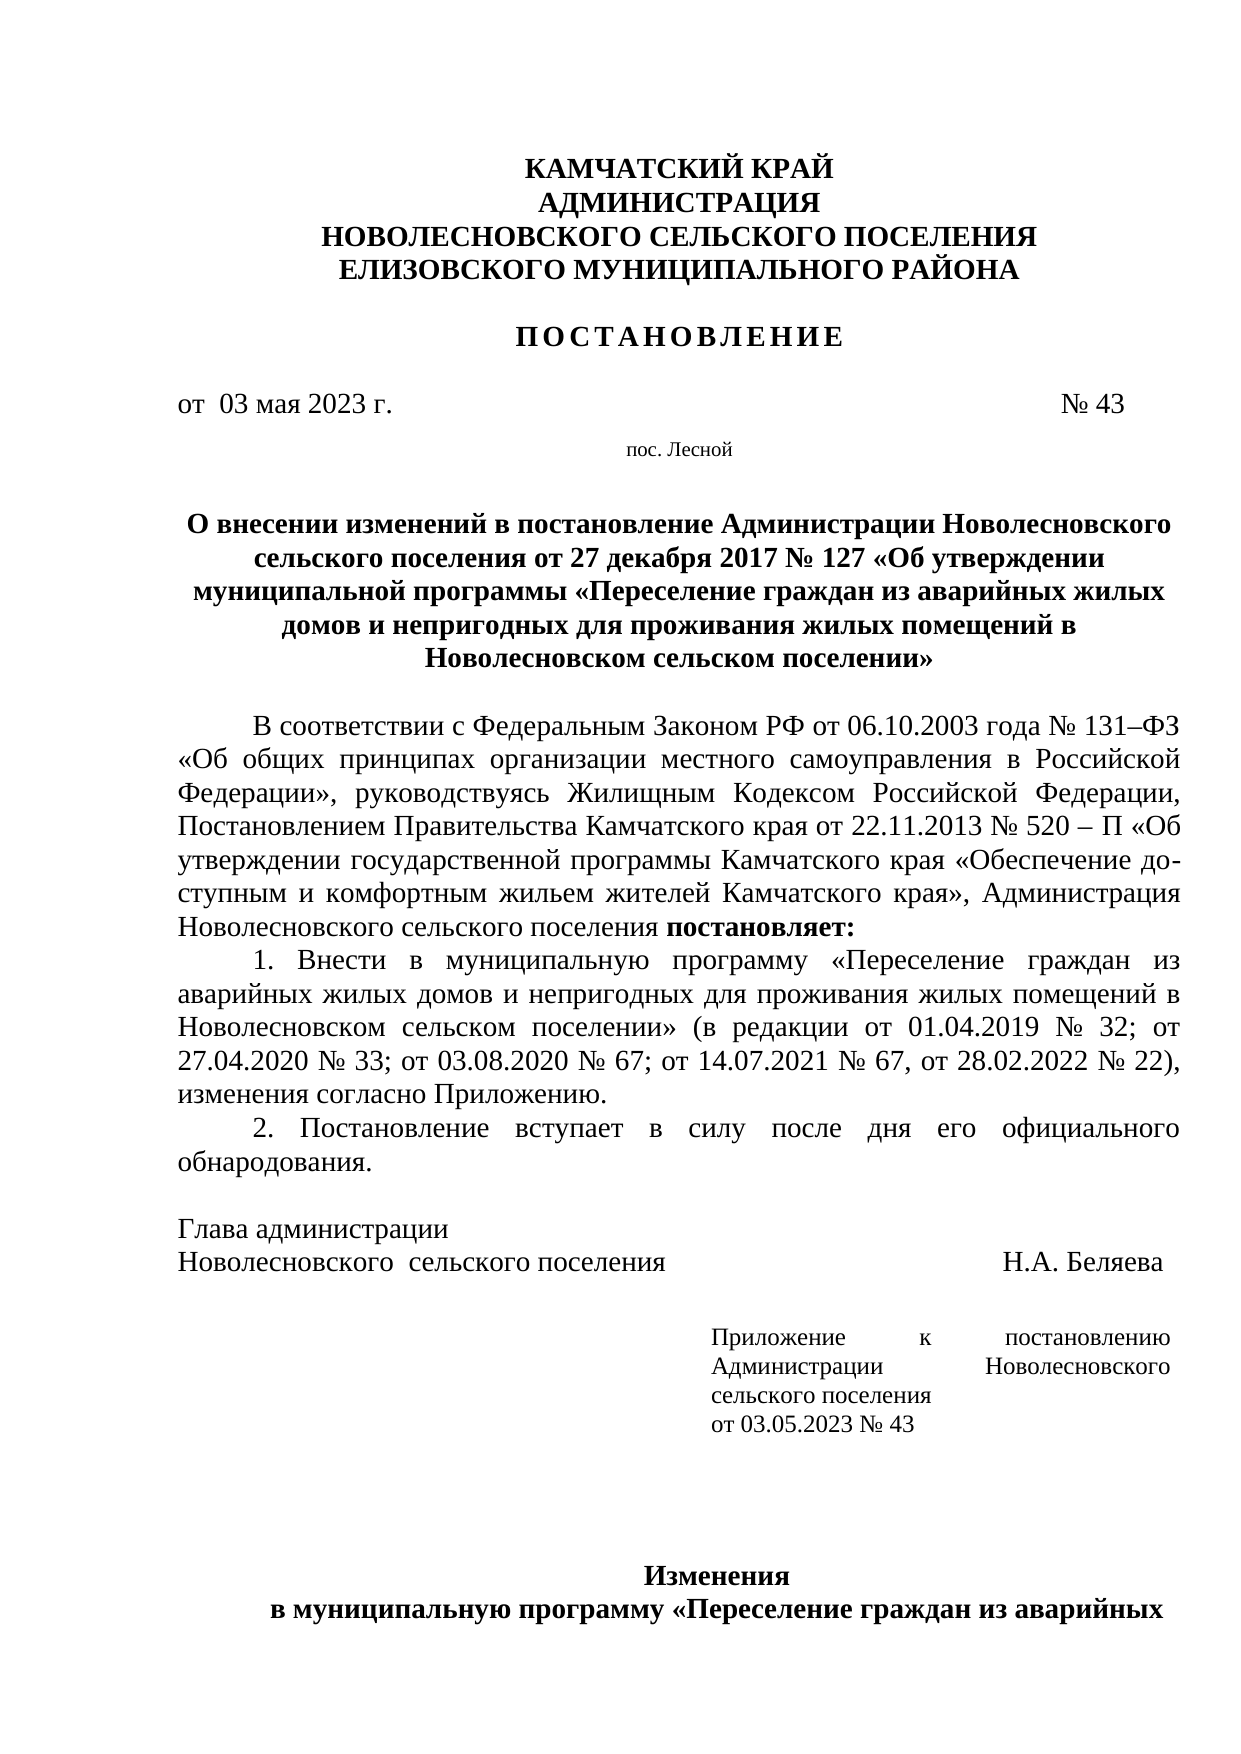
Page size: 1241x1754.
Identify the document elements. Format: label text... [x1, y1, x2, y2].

text О внесении изменений в постановление Администрации Новолесновского сельского поселения от 27 декабря 2017 № 127 «Об утверждении муниципальной программы «Переселение граждан из аварийных жилых домов и непригодных для проживания жилых помещений в Новолесновском сельском поселении» [177, 506, 1181, 674]
text пос. Лесной [177, 437, 1181, 461]
table_header Приложение к постановлению Администрации Новолесновского сельского поселения от 03.05.2023 № 43 [700, 1323, 1182, 1462]
list Новолесновского сельского поселения Н.А. Беляева [177, 1244, 1181, 1278]
text от 03 мая 2023 г. № 43 [177, 386, 1181, 420]
list Глава администрации [177, 1211, 1181, 1244]
text В соответствии с Федеральным Законом РФ от 06.10.2003 года № 131–ФЗ «Об общих принципах организации местного самоуправления в Российской Федерации», руководствуясь Жилищным Кодексом Российской Федерации, Постановлением Правительства Камчатского края от 22.11.2013 № 520 – П «Об утверждении государственной программы Камчатского края «Обеспечение доступным и комфортным жильем жителей Камчатского края», Администрация Новолесновского сельского поселения постановляет: [177, 708, 1181, 942]
text 1. Внести в муниципальную программу «Переселение граждан из аварийных жилых домов и непригодных для проживания жилых помещений в Новолесновском сельском поселении» (в редакции от 01.04.2019 № 32; от 27.04.2020 № 33; от 03.08.2020 № 67; от 14.07.2021 № 67, от 28.02.2022 № 22), изменения согласно Приложению. [177, 942, 1181, 1110]
text ПОСТАНОВЛЕНИЕ [177, 319, 1181, 353]
text КАМЧАТСКИЙ КРАЙ [177, 152, 1181, 185]
text Изменения [177, 1558, 1181, 1592]
text НОВОЛЕСНОВСКОГО СЕЛЬСКОГО ПОСЕЛЕНИЯ [177, 219, 1181, 252]
text 2. Постановление вступает в силу после дня его официального обнародования. [177, 1110, 1181, 1177]
text АДМИНИСТРАЦИЯ [177, 185, 1181, 219]
text ЕЛИЗОВСКОГО МУНИЦИПАЛЬНОГО РАЙОНА [177, 252, 1181, 286]
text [177, 1592, 1181, 1625]
